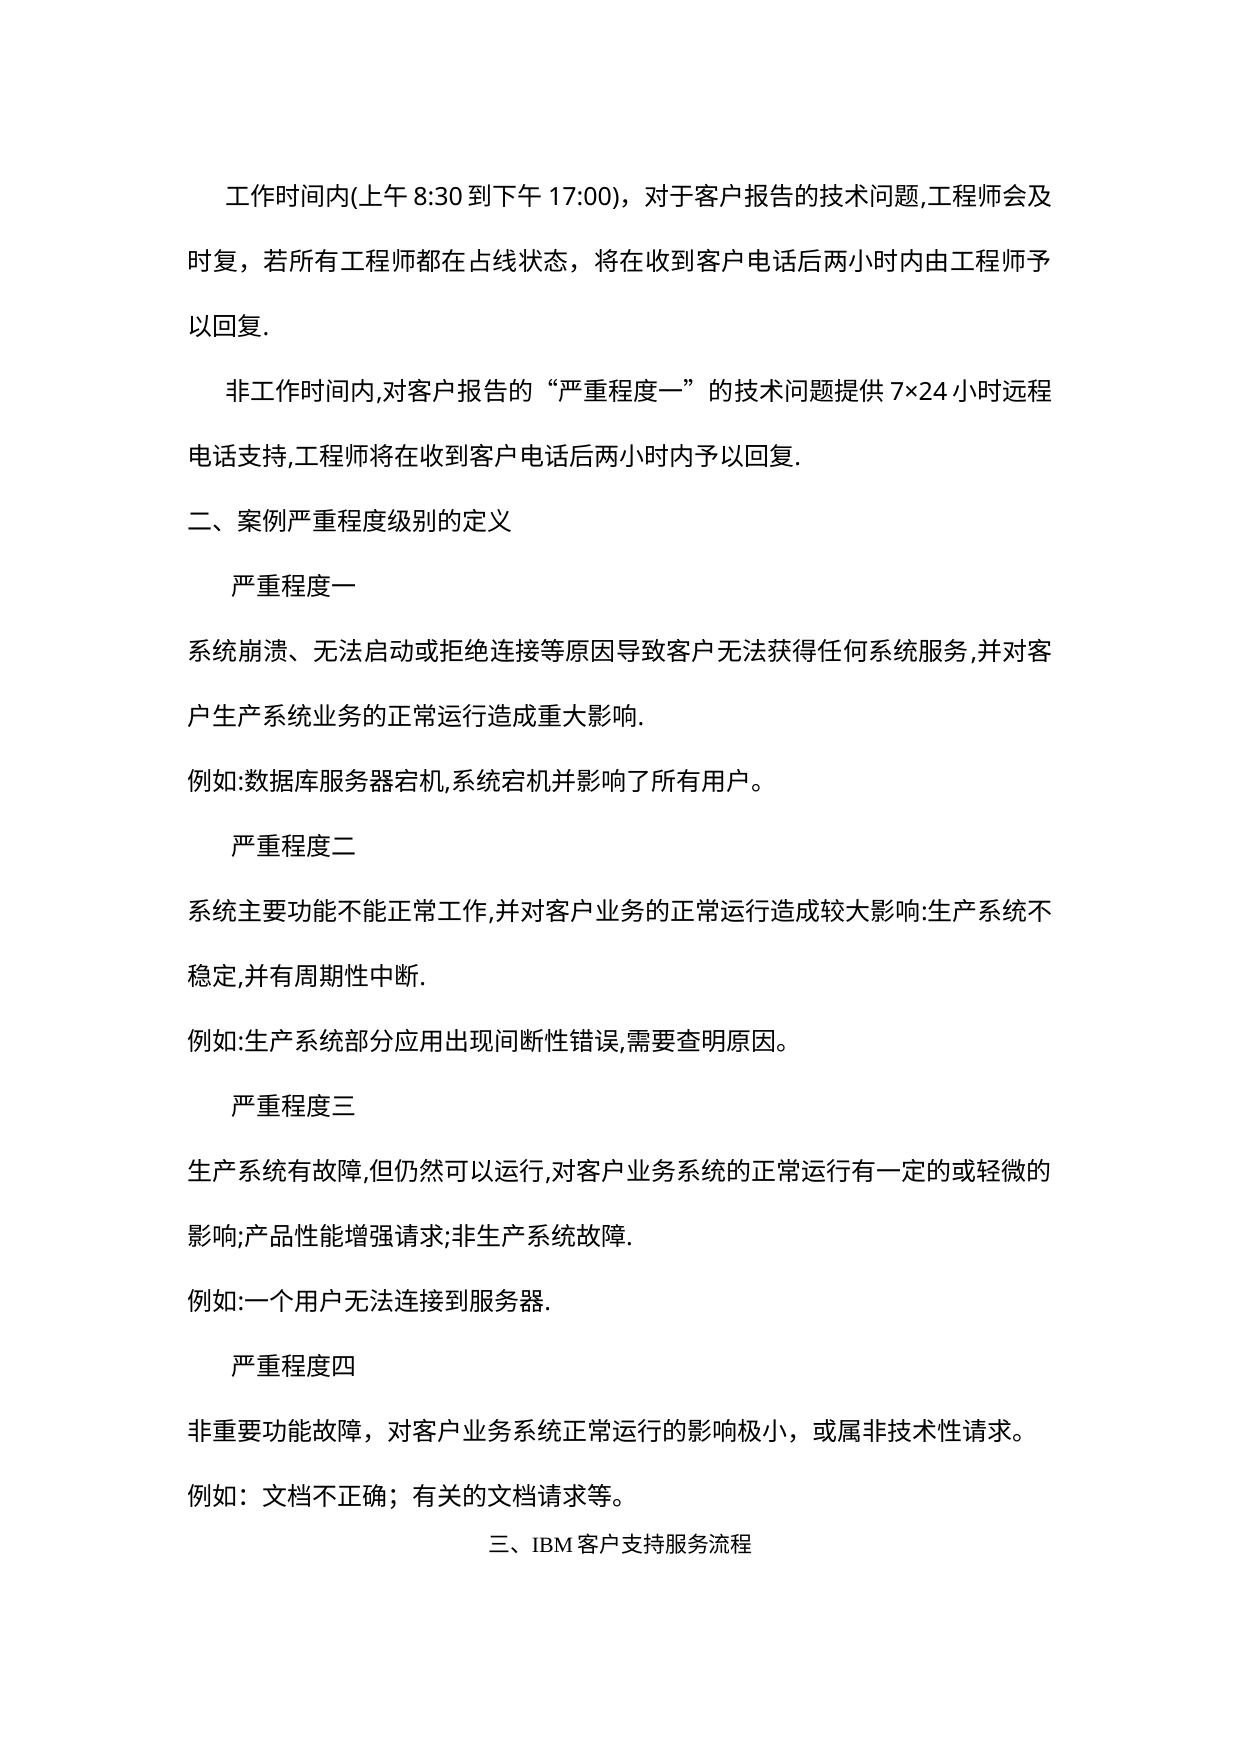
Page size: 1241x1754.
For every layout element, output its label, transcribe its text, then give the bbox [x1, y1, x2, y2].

text 例如:一个用户无法连接到服务器. [187, 1267, 1053, 1332]
text 二、案例严重程度级别的定义 [187, 487, 1053, 552]
text 非工作时间内,对客户报告的“严重程度一”的技术问题提供7×24小时远程电话支持,工程师将在收到客户电话后两小时内予以回复. [187, 357, 1053, 487]
text 生产系统有故障,但仍然可以运行,对客户业务系统的正常运行有一定的或轻微的影响;产品性能增强请求;非生产系统故障. [187, 1137, 1053, 1267]
text 严重程度一 [231, 552, 1053, 617]
text 工作时间内(上午8:30到下午17:00)，对于客户报告的技术问题,工程师会及时复，若所有工程师都在占线状态，将在收到客户电话后两小时内由工程师予以回复. [187, 162, 1053, 357]
text 非重要功能故障，对客户业务系统正常运行的影响极小，或属非技术性请求。 [187, 1397, 1053, 1462]
text 严重程度二 [231, 812, 1053, 877]
text 严重程度三 [231, 1072, 1053, 1137]
text 系统崩溃、无法启动或拒绝连接等原因导致客户无法获得任何系统服务,并对客户生产系统业务的正常运行造成重大影响. [187, 617, 1053, 747]
text 例如:生产系统部分应用出现间断性错误,需要查明原因。 [187, 1007, 1053, 1072]
text 三、IBM客户支持服务流程 [187, 1527, 1053, 1559]
text 例如:数据库服务器宕机,系统宕机并影响了所有用户。 [187, 747, 1053, 812]
text 系统主要功能不能正常工作,并对客户业务的正常运行造成较大影响:生产系统不稳定,并有周期性中断. [187, 877, 1053, 1007]
text 例如：文档不正确；有关的文档请求等。 [187, 1462, 1053, 1527]
text 严重程度四 [231, 1332, 1053, 1397]
